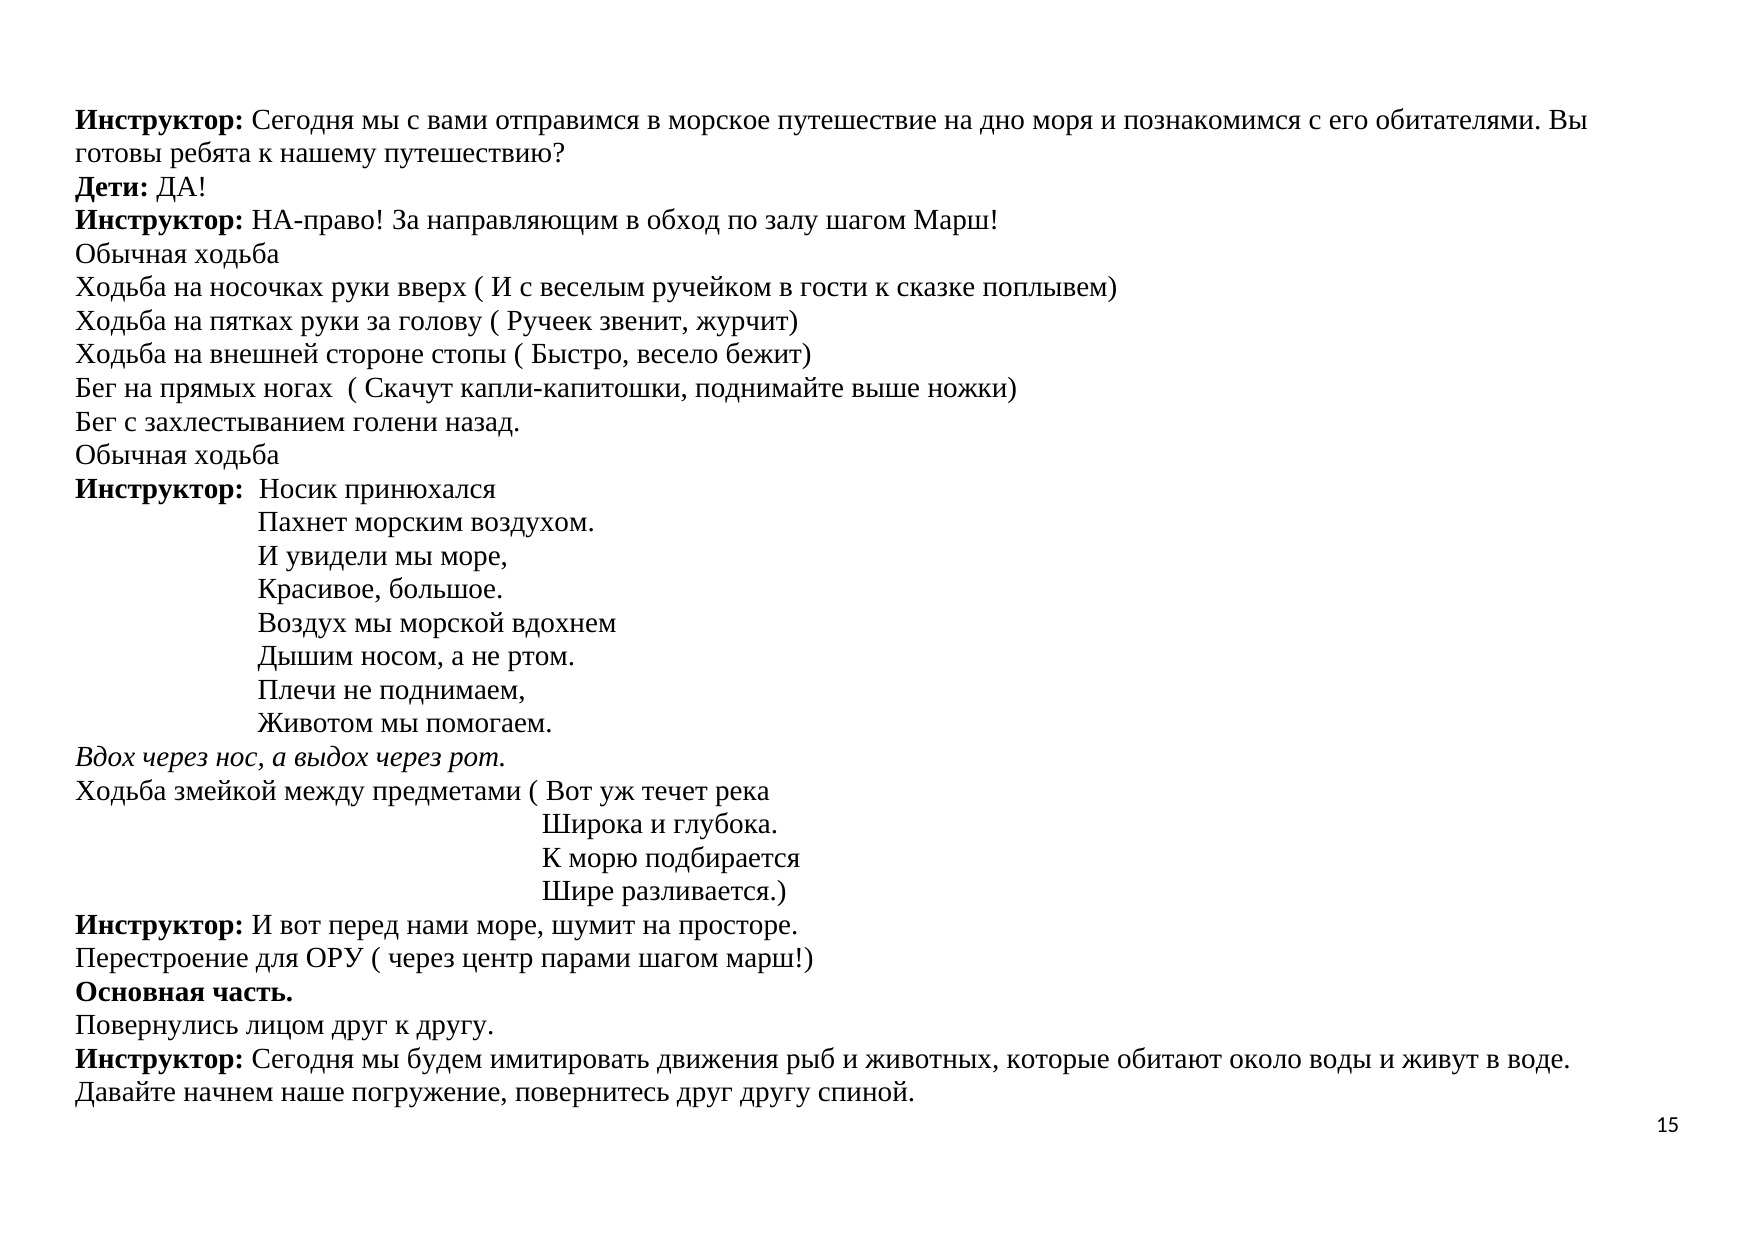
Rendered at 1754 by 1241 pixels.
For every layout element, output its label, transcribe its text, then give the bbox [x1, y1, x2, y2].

text Ходьба на внешней стороне стопы ( Быстро, весело бежит) [75, 337, 1679, 370]
text Ходьба змейкой между предметами ( Вот уж течет река [75, 773, 1679, 806]
text Животом мы помогаем. [75, 706, 1679, 739]
text Бег с захлестыванием голени назад. [75, 404, 1679, 437]
text Дышим носом, а не ртом. [75, 638, 1679, 672]
text Обычная ходьба [75, 437, 1679, 471]
text Ходьба на пятках руки за голову ( Ручеек звенит, журчит) [75, 303, 1679, 337]
text Шире разливается.) [75, 873, 1679, 907]
text Воздух мы морской вдохнем [75, 605, 1679, 638]
text Дети: ДА! [75, 169, 1679, 202]
text Повернулись лицом друг к другу. [75, 1007, 1679, 1041]
text Инструктор: НА-право! За направляющим в обход по залу шагом Марш! [75, 202, 1679, 236]
text Инструктор: Сегодня мы с вами отправимся в морское путешествие на дно моря и познакомимся с его обитателями. Вы готовы ребята к нашему путешествию? [75, 102, 1679, 169]
text Перестроение для ОРУ ( через центр парами шагом марш!) [75, 940, 1679, 974]
text Основная часть. [75, 974, 1679, 1007]
text Инструктор: Сегодня мы будем имитировать движения рыб и животных, которые обитают около воды и живут в воде. Давайте начнем наше погружение, повернитесь друг другу спиной. [75, 1041, 1679, 1108]
text Инструктор: И вот перед нами море, шумит на просторе. [75, 907, 1679, 940]
text Обычная ходьба [75, 236, 1679, 269]
text Ходьба на носочках руки вверх ( И с веселым ручейком в гости к сказке поплывем) [75, 269, 1679, 303]
text Вдох через нос, а выдох через рот. [75, 739, 1679, 773]
text Пахнет морским воздухом. [75, 504, 1679, 538]
text Широка и глубока. [75, 806, 1679, 840]
text Инструктор: Носик принюхался [75, 471, 1679, 504]
text И увидели мы море, [75, 538, 1679, 571]
text Красивое, большое. [75, 571, 1679, 605]
text Бег на прямых ногах ( Скачут капли-капитошки, поднимайте выше ножки) [75, 370, 1679, 404]
text К морю подбирается [75, 840, 1679, 873]
text Плечи не поднимаем, [75, 672, 1679, 706]
